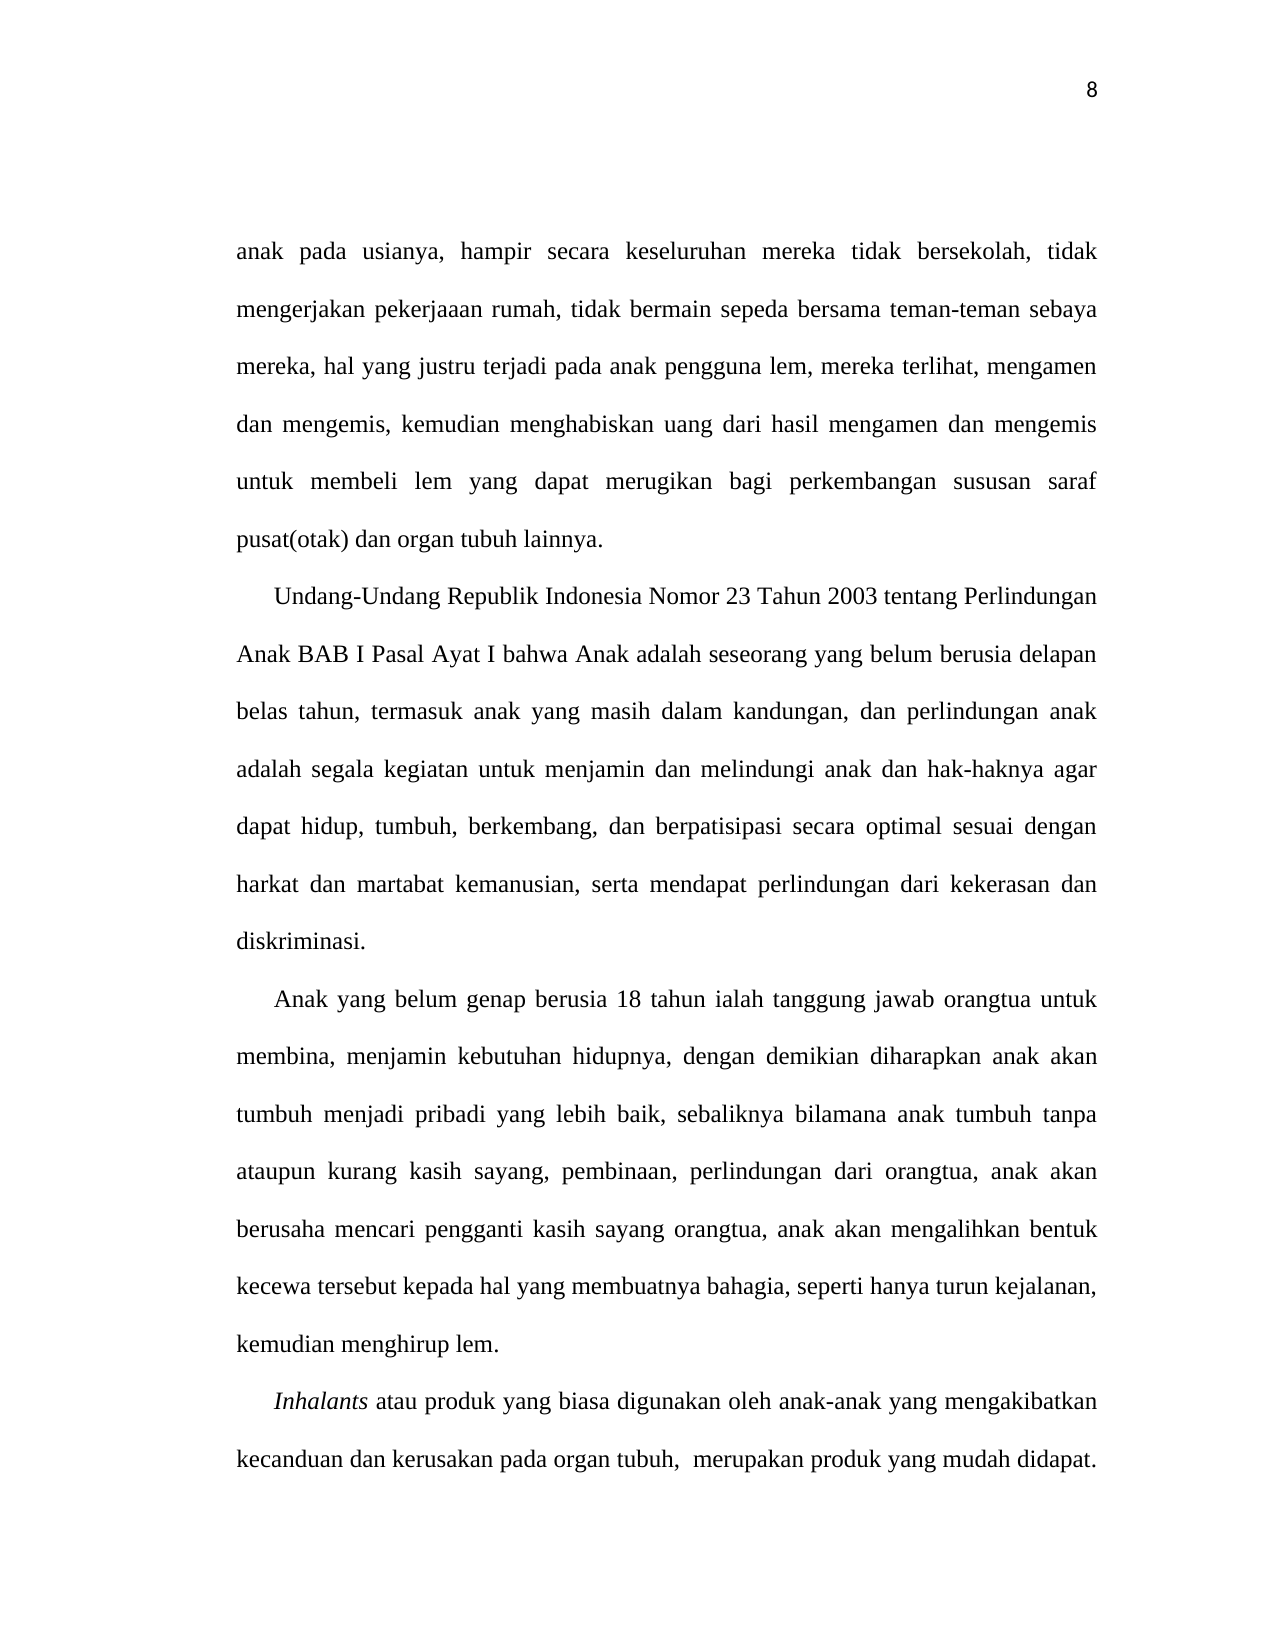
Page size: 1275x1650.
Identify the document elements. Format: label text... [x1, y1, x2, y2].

text Undang-Undang Republik Indonesia Nomor 23 Tahun 2003 tentang Perlindungan Anak BAB I Pasal Ayat I bahwa Anak adalah seseorang yang belum berusia delapan belas tahun, termasuk anak yang masih dalam kandungan, dan perlindungan anak adalah segala kegiatan untuk menjamin dan melindungi anak dan hak-haknya agar dapat hidup, tumbuh, berkembang, dan berpatisipasi secara optimal sesuai dengan harkat dan martabat kemanusian, serta mendapat perlindungan dari kekerasan dan diskriminasi. [236, 581, 1098, 955]
text Anak yang belum genap berusia 18 tahun ialah tanggung jawab orangtua untuk membina, menjamin kebutuhan hidupnya, dengan demikian diharapkan anak akan tumbuh menjadi pribadi yang lebih baik, sebaliknya bilamana anak tumbuh tanpa ataupun kurang kasih sayang, pembinaan, perlindungan dari orangtua, anak akan berusaha mencari pengganti kasih sayang orangtua, anak akan mengalihkan bentuk kecewa tersebut kepada hal yang membuatnya bahagia, seperti hanya turun kejalanan, kemudian menghirup lem. [236, 984, 1098, 1357]
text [236, 236, 1098, 552]
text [236, 1386, 1098, 1472]
